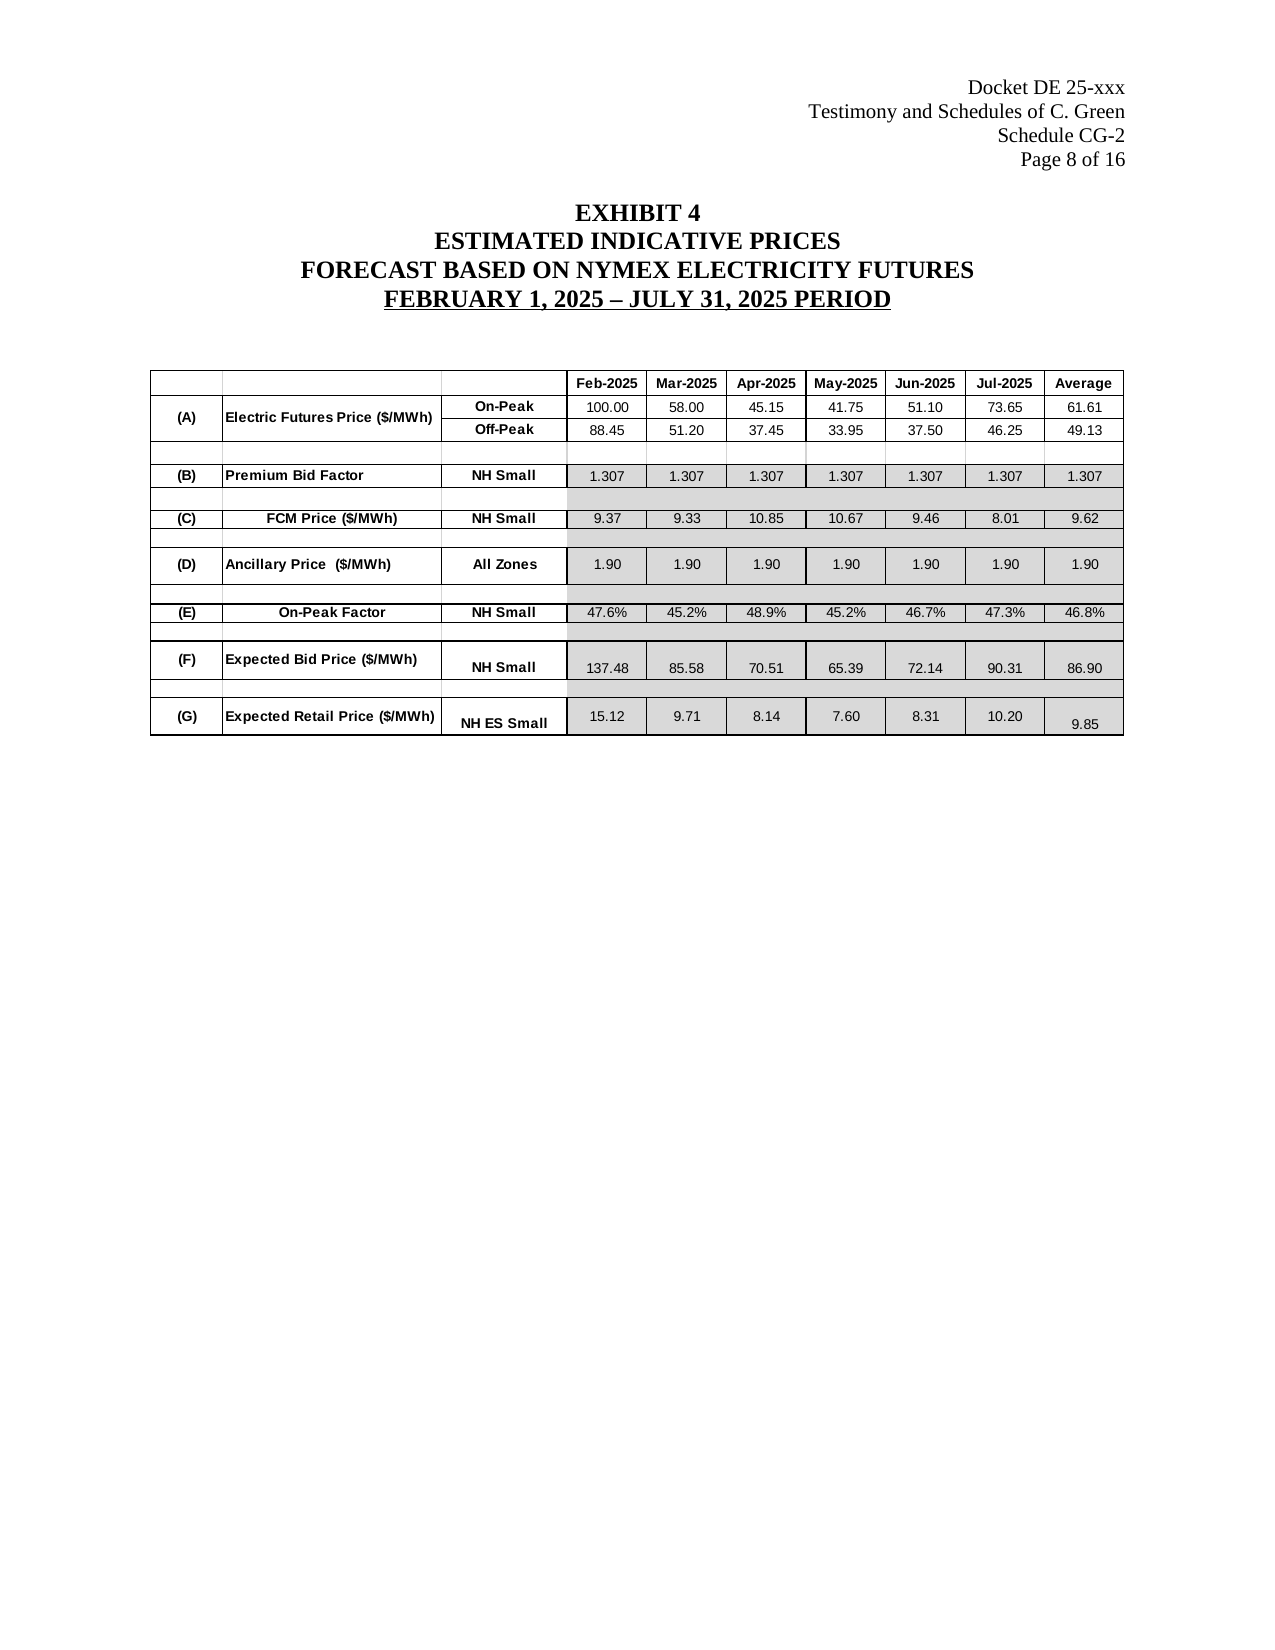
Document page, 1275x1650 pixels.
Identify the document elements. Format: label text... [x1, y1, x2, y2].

text FORECAST BASED ON NYMEX ELECTRICITY FUTURES [150, 255, 1125, 284]
text EXHIBIT 4 [150, 198, 1125, 226]
text ESTIMATED INDICATIVE PRICES [150, 226, 1125, 255]
text FEBRUARY 1, 2025 – JULY 31, 2025 PERIOD [150, 284, 1125, 313]
